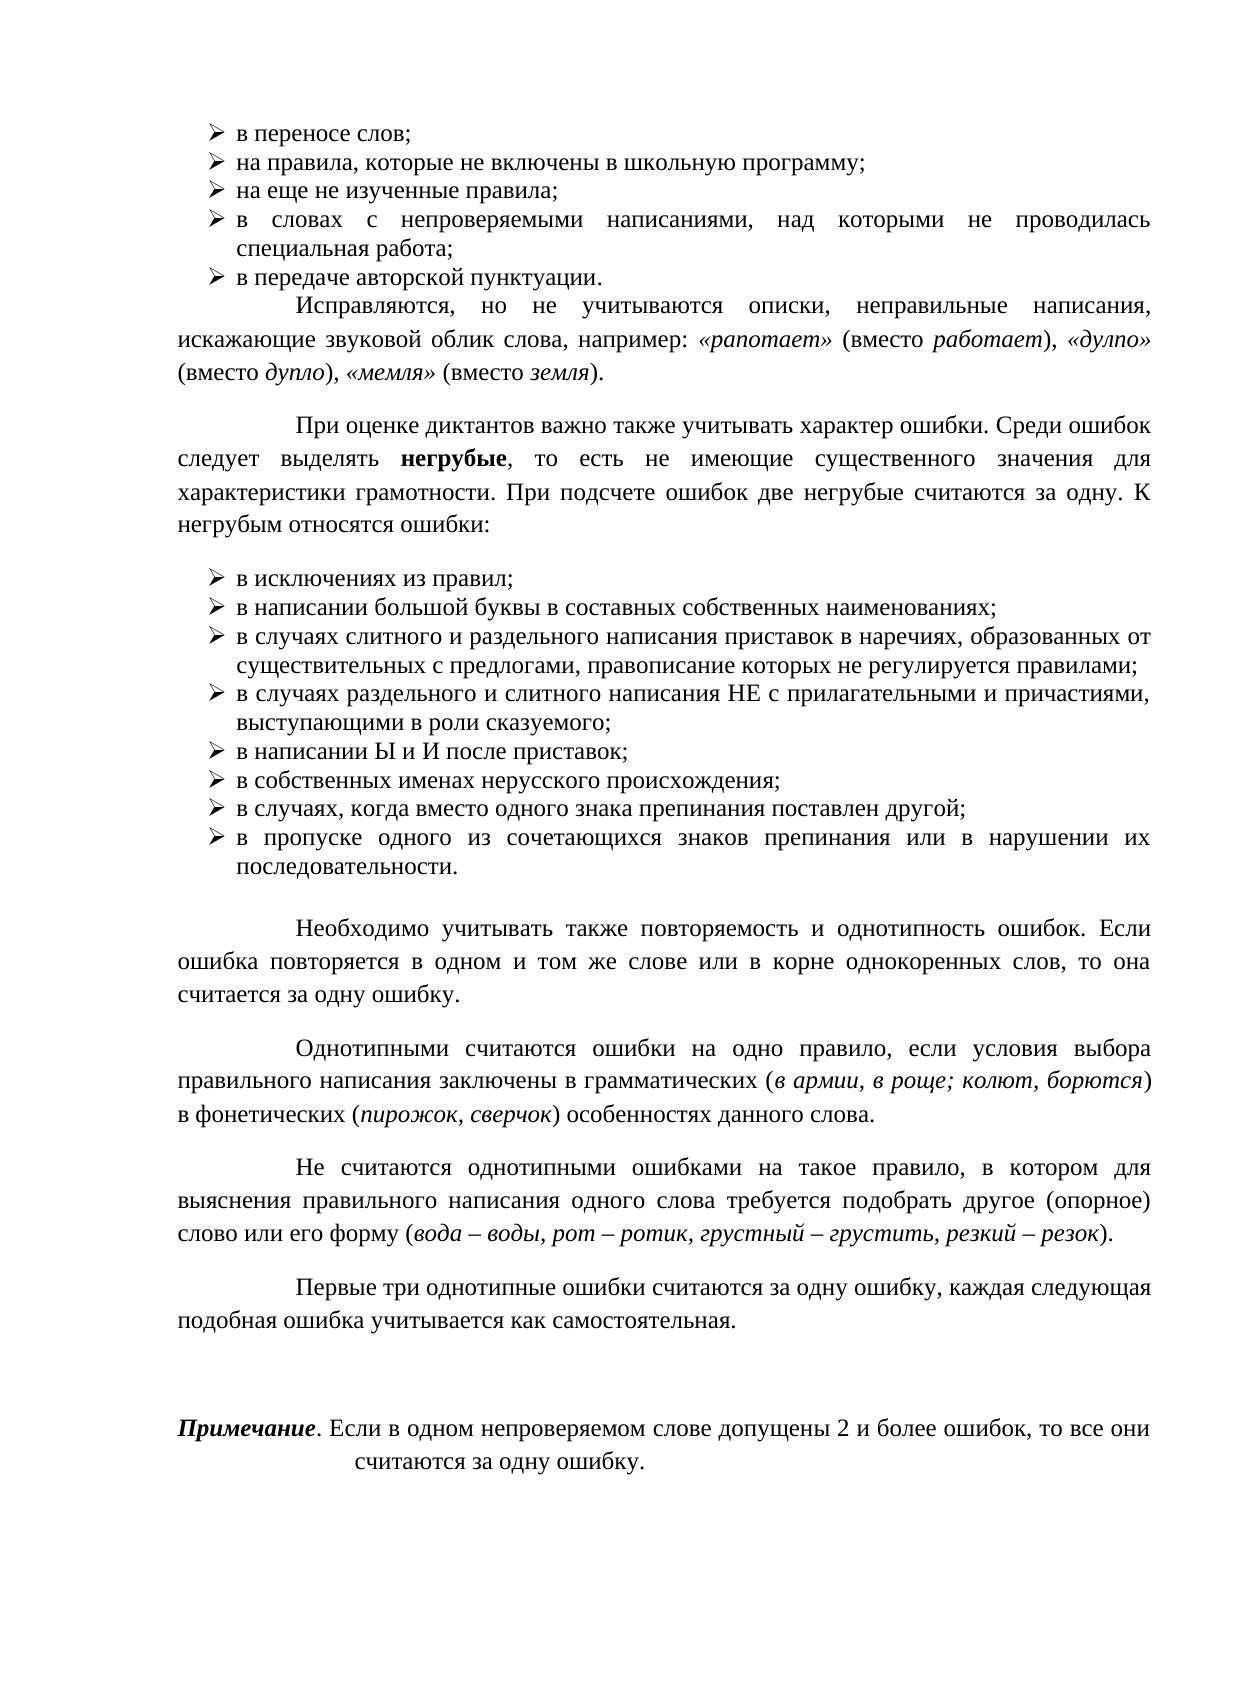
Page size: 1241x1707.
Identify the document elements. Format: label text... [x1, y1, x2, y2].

list в пропуске одного из сочетающихся знаков препинания или в нарушении их последовательности. [207, 822, 1152, 880]
list в случаях, когда вместо одного знака препинания поставлен другой; [207, 793, 1152, 822]
list в случаях слитного и раздельного написания приставок в наречиях, образованных от существительных с предлогами, правописание которых не регулируется правилами; [207, 621, 1152, 678]
list в словах с непроверяемыми написаниями, над которыми не проводилась специальная работа; [207, 204, 1152, 262]
text Не считаются однотипными ошибками на такое правило, в котором для выяснения правильного написания одного слова требуется подобрать другое (опорное) слово или его форму (вода – воды, рот – ротик, грустный – грустить, резкий – резок). [177, 1152, 1152, 1247]
text Примечание. Если в одном непроверяемом слове допущены 2 и более ошибок, то все они считаются за одну ошибку. [177, 1413, 1152, 1475]
list на еще не изученные правила; [207, 176, 1152, 204]
list в собственных именах нерусского происхождения; [207, 765, 1152, 793]
list в написании большой буквы в составных собственных наименованиях; [207, 592, 1152, 621]
list на правила, которые не включены в школьную программу; [207, 147, 1152, 176]
list в написании Ы и И после приставок; [207, 736, 1152, 765]
text При оценке диктантов важно также учитывать характер ошибки. Среди ошибок следует выделять негрубые, то есть не имеющие существенного значения для характеристики грамотности. При подсчете ошибок две негрубые считаются за одну. К негрубым относятся ошибки: [177, 411, 1152, 538]
text Исправляются, но не учитываются описки, неправильные написания, искажающие звуковой облик слова, например: «рапотает» (вместо работает), «дулпо» (вместо дупло), «мемля» (вместо земля). [177, 291, 1152, 385]
text Первые три однотипные ошибки считаются за одну ошибку, каждая следующая подобная ошибка учитывается как самостоятельная. [177, 1272, 1152, 1334]
list в исключениях из правил; [207, 563, 1152, 592]
list в передаче авторской пунктуации. [207, 262, 1152, 291]
text Однотипными считаются ошибки на одно правило, если условия выбора правильного написания заключены в грамматических (в армии, в роще; колют, борются) в фонетических (пирожок, сверчок) особенностях данного слова. [177, 1033, 1152, 1127]
text Необходимо учитывать также повторяемость и однотипность ошибок. Если ошибка повторяется в одном и том же слове или в корне однокоренных слов, то она считается за одну ошибку. [177, 913, 1152, 1007]
list в случаях раздельного и слитного написания НЕ с прилагательными и причастиями, выступающими в роли сказуемого; [207, 678, 1152, 736]
list в переносе слов; [207, 118, 1152, 147]
